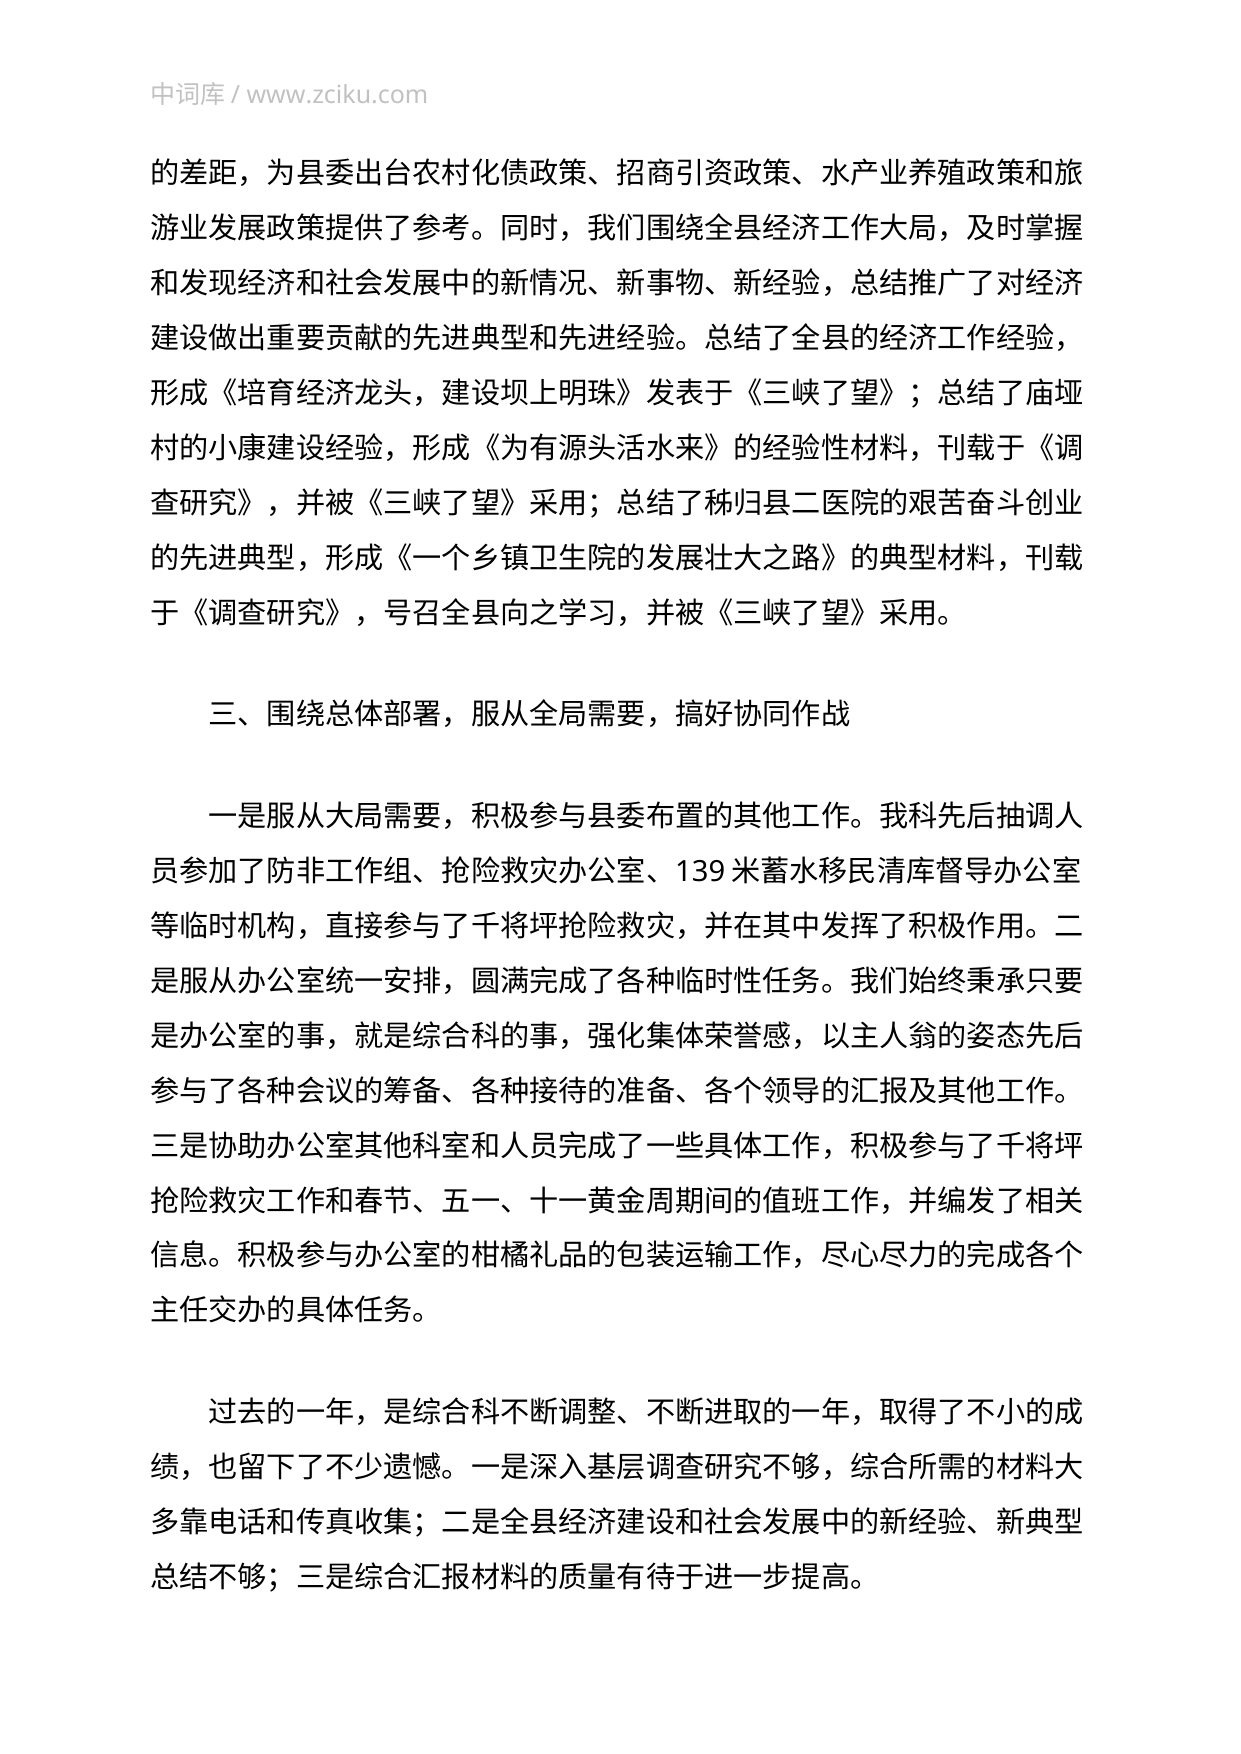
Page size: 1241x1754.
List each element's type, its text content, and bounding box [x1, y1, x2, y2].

text 三、围绕总体部署，服从全局需要，搞好协同作战 [150, 691, 1090, 733]
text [150, 150, 1090, 631]
text 一是服从大局需要，积极参与县委布置的其他工作。我科先后抽调人员参加了防非工作组、抢险救灾办公室、139米蓄水移民清库督导办公室等临时机构，直接参与了千将坪抢险救灾，并在其中发挥了积极作用。二是服从办公室统一安排，圆满完成了各种临时性任务。我们始终秉承只要是办公室的事，就是综合科的事，强化集体荣誉感，以主人翁的姿态先后参与了各种会议的筹备、各种接待的准备、各个领导的汇报及其他工作。三是协助办公室其他科室和人员完成了一些具体工作，积极参与了千将坪抢险救灾工作和春节、五一、十一黄金周期间的值班工作，并编发了相关信息。积极参与办公室的柑橘礼品的包装运输工作，尽心尽力的完成各个主任交办的具体任务。 [150, 793, 1090, 1329]
text 过去的一年，是综合科不断调整、不断进取的一年，取得了不小的成绩，也留下了不少遗憾。一是深入基层调查研究不够，综合所需的材料大多靠电话和传真收集；二是全县经济建设和社会发展中的新经验、新典型总结不够；三是综合汇报材料的质量有待于进一步提高。 [150, 1389, 1090, 1596]
